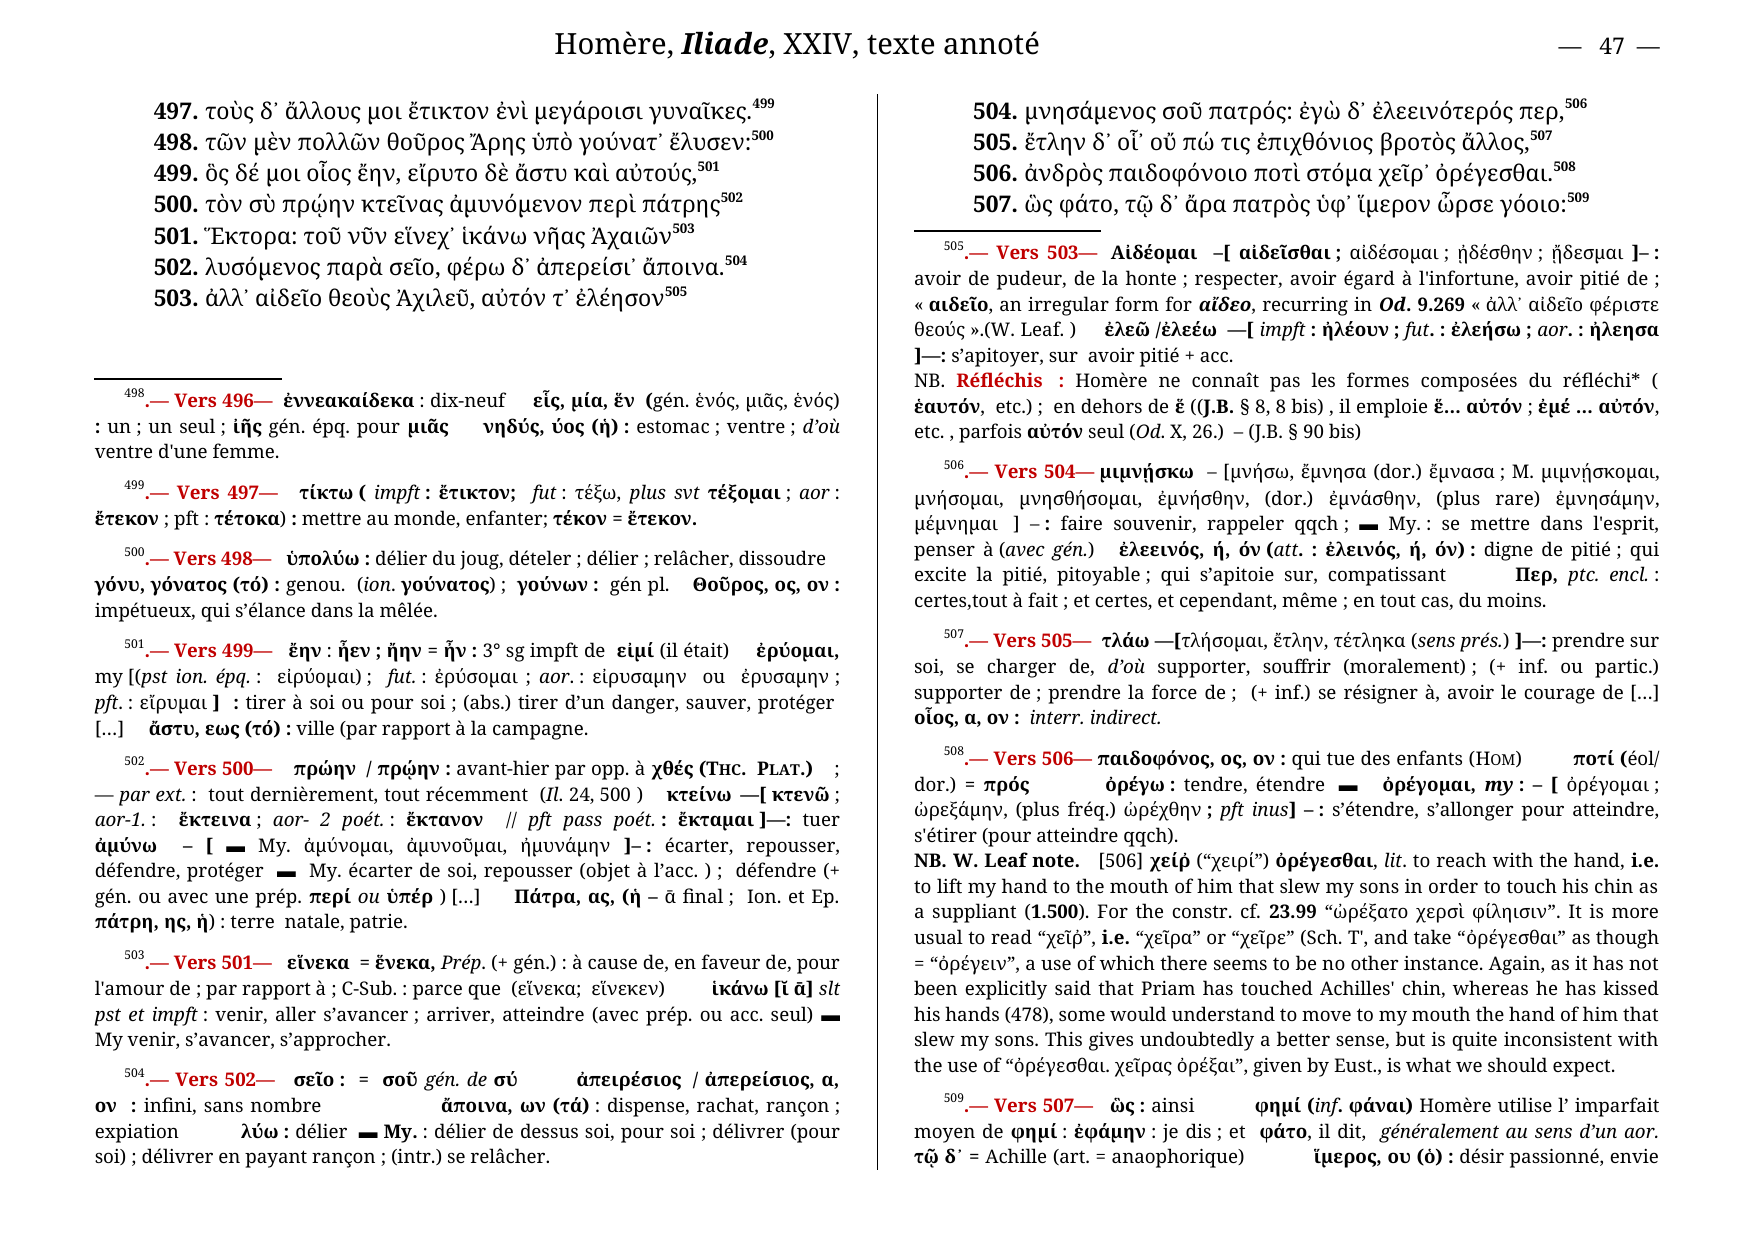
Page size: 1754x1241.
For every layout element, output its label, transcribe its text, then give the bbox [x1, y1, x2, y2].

text 498. τῶν μὲν πολλῶν θοῦρος Ἄρης ὑπὸ γούνατ᾽ ἔλυσεν: [153, 126, 840, 157]
text 505. ἔτλην δ᾽ οἷ᾽ οὔ πώ τις ἐπιχθόνιος βροτὸς ἄλλος, [973, 126, 1659, 157]
text 500. τὸν σὺ πρῴην κτεῖνας ἀμυνόμενον περὶ πάτρης [153, 188, 840, 219]
text 499. ὃς δέ μοι οἶος ἔην, εἴρυτο δὲ ἄστυ καὶ αὐτούς, [153, 157, 840, 188]
text 506. ἀνδρὸς παιδοφόνοιο ποτὶ στόμα χεῖρ᾽ ὀρέγεσθαι. [973, 157, 1659, 188]
text 504. μνησάμενος σοῦ πατρός: ἐγὼ δ᾽ ἐλεεινότερός περ, [973, 94, 1659, 126]
text 503. ἀλλ᾽ αἰδεῖο θεοὺς Ἀχιλεῦ, αὐτόν τ᾽ ἐλέησον [153, 282, 840, 313]
text 502. λυσόμενος παρὰ σεῖο, φέρω δ᾽ ἀπερείσι᾽ ἄποινα. [153, 251, 840, 282]
text 501. Ἕκτορα: τοῦ νῦν εἵνεχ᾽ ἱκάνω νῆας Ἀχαιῶν [153, 219, 840, 251]
text 497. τοὺς δ᾽ ἄλλους μοι ἔτικτον ἐνὶ μεγάροισι γυναῖκες. [153, 94, 840, 126]
text 507. ὣς φάτο, τῷ δ᾽ ἄρα πατρὸς ὑφ᾽ ἵμερον ὦρσε γόοιο: [973, 188, 1659, 219]
